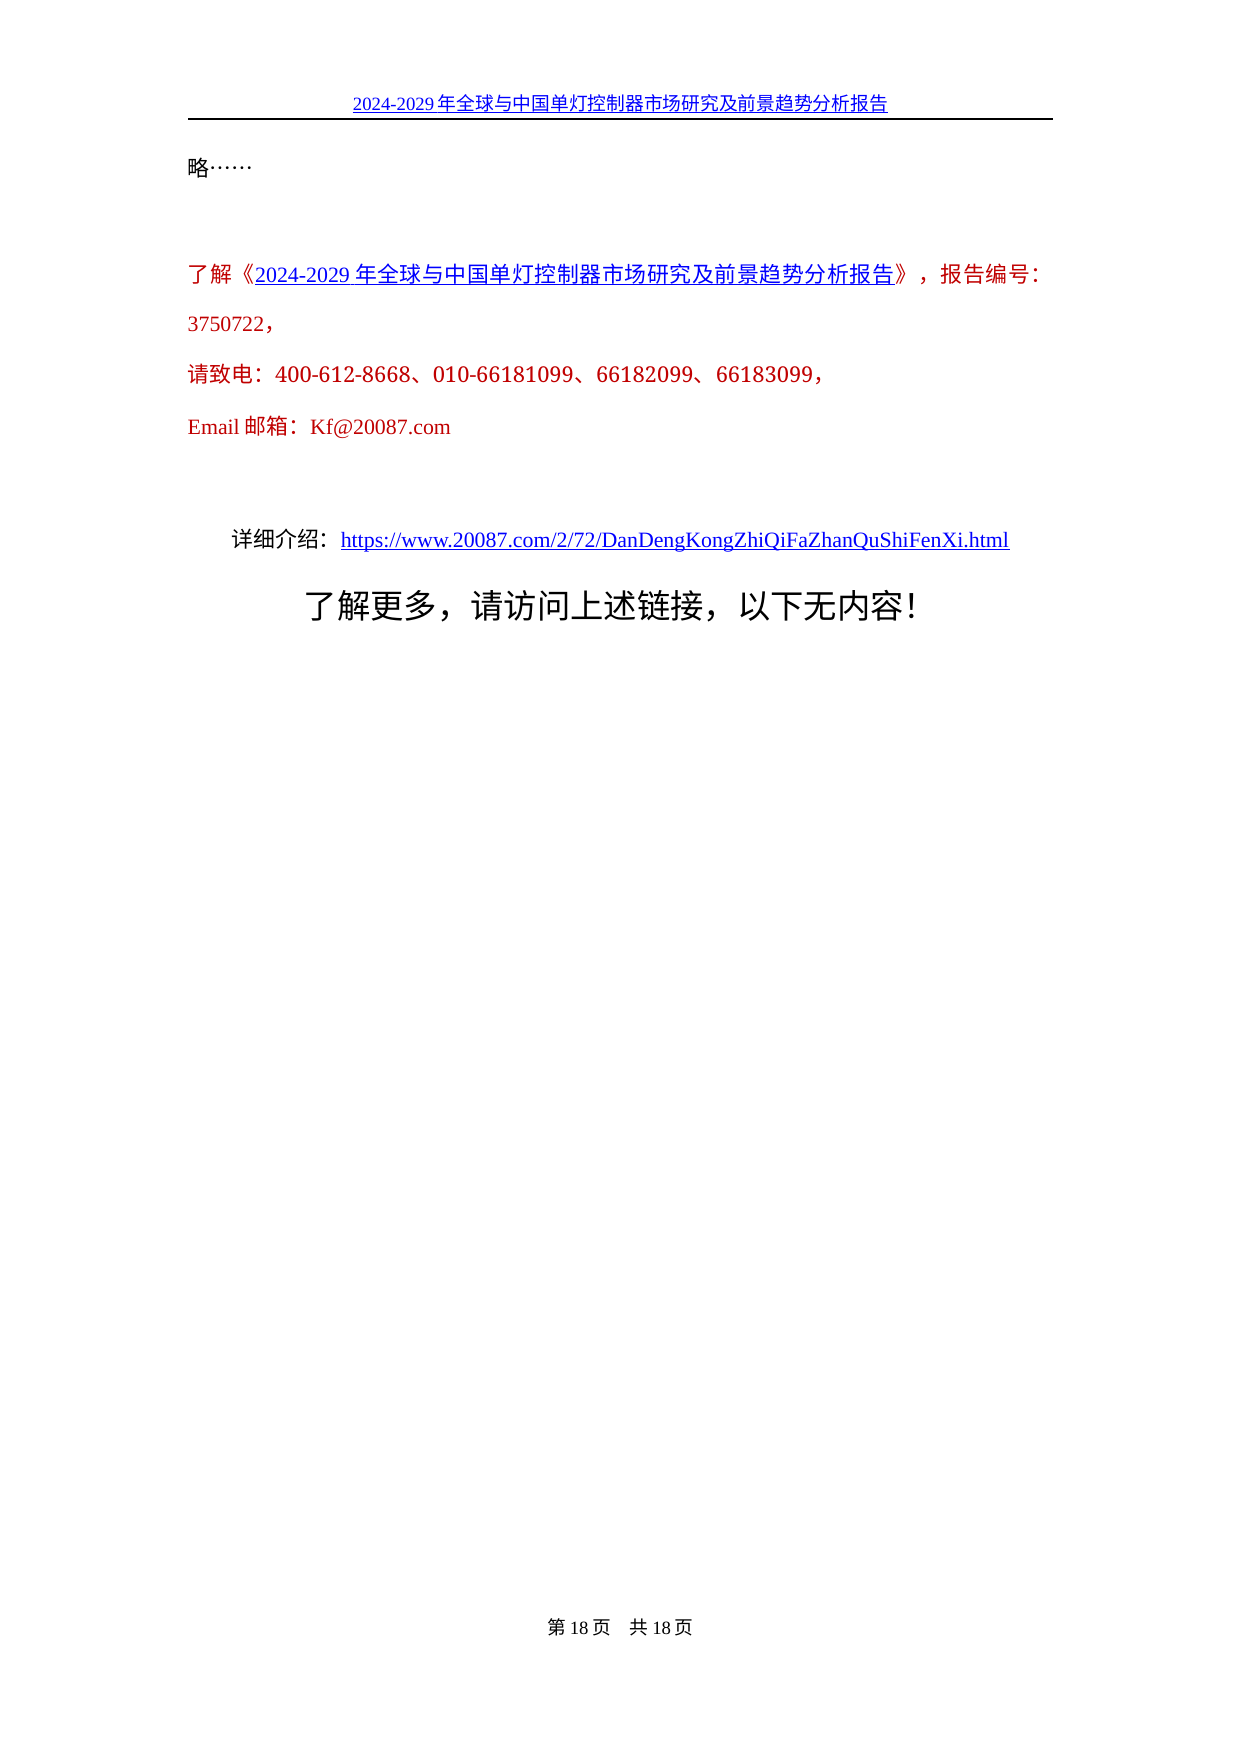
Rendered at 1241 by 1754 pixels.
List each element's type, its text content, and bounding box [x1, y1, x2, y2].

text 请致电：400-612-8668、010-66181099、66182099、66183099， [187, 357, 1053, 389]
text 了解《2024-2029年全球与中国单灯控制器市场研究及前景趋势分析报告》，报告编号：3750722， [187, 257, 1053, 338]
text 详细介绍：https://www.20087.com/2/72/DanDengKongZhiQiFaZhanQuShiFenXi.html [187, 521, 1053, 554]
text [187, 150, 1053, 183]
title 了解更多，请访问上述链接，以下无内容！ [187, 571, 1053, 636]
text Email邮箱：Kf@20087.com [187, 408, 1053, 441]
